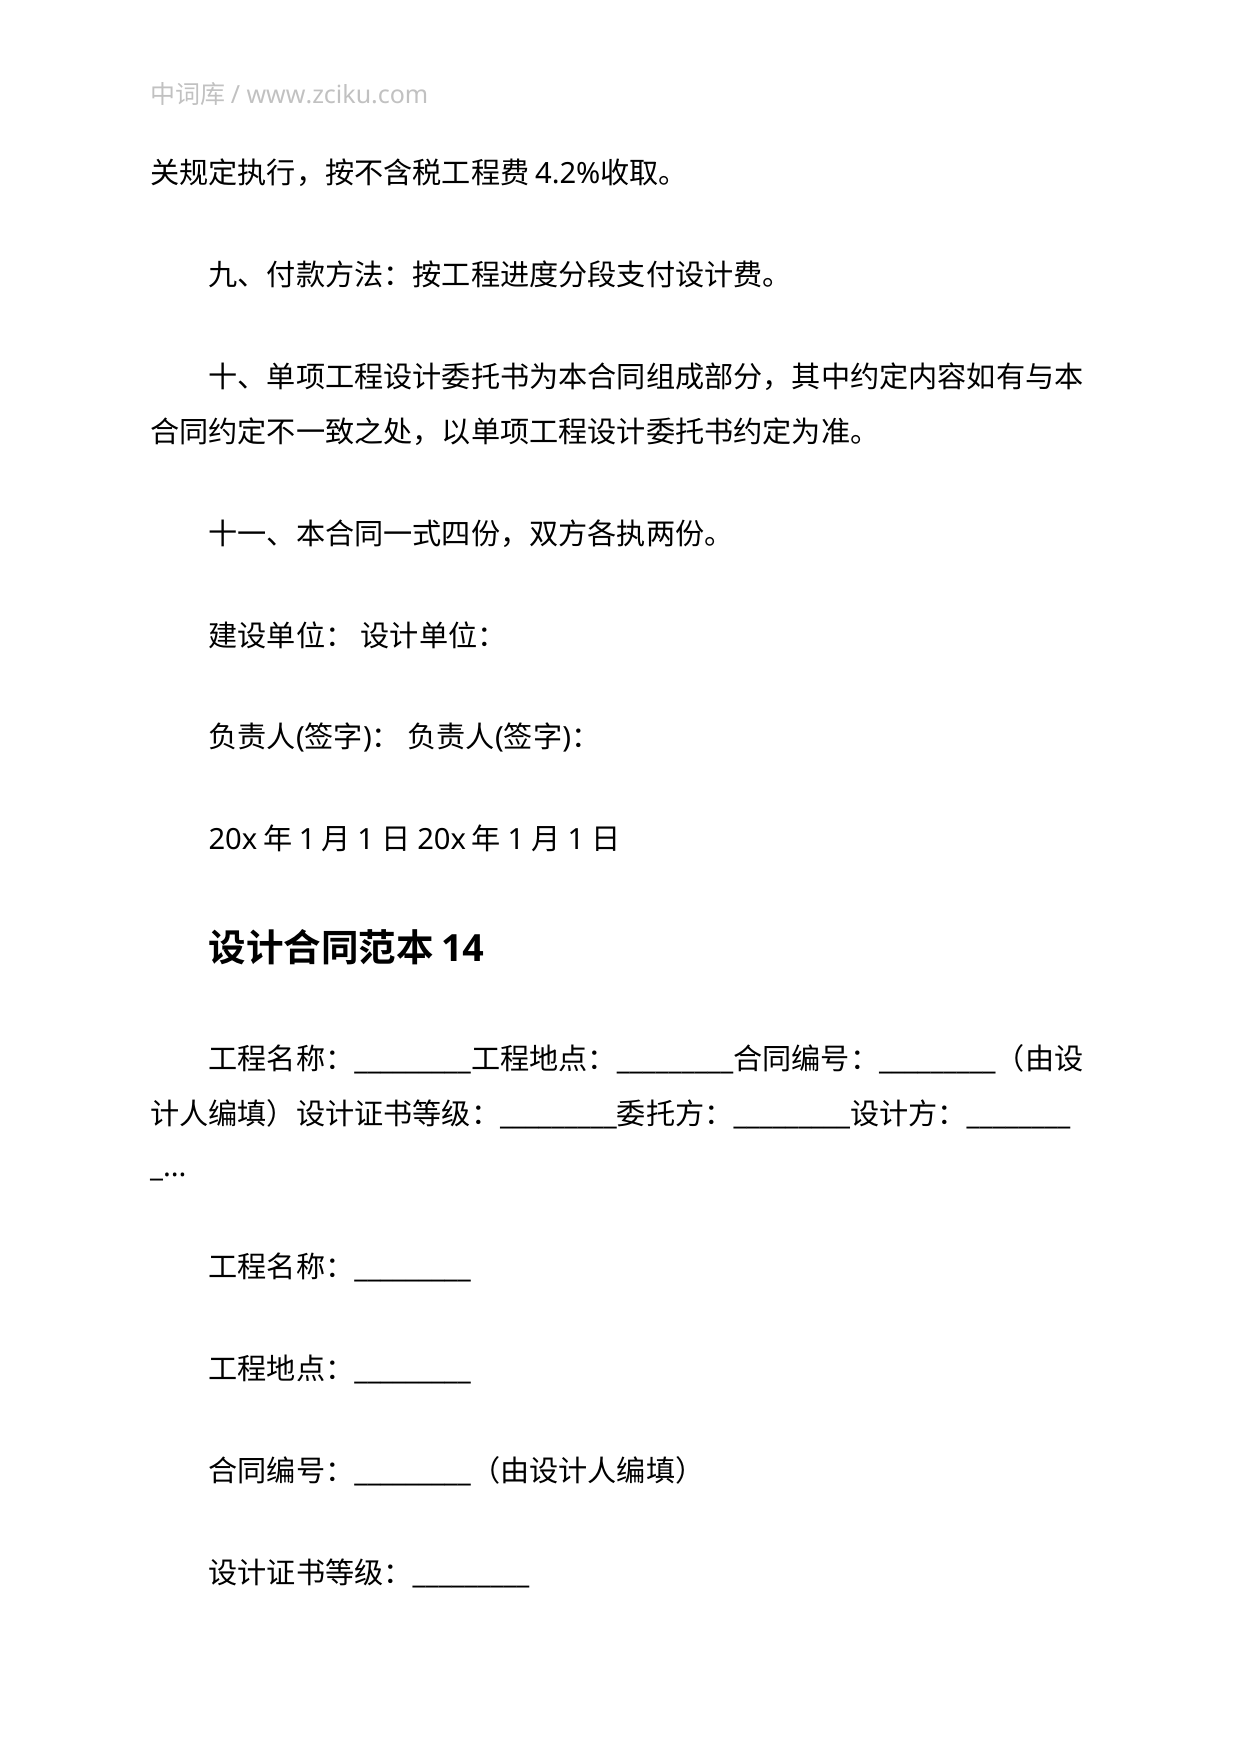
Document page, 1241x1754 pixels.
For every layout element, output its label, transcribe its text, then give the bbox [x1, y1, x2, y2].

text 负责人(签字)： 负责人(签字)： [150, 714, 1090, 756]
text 工程地点：_________ [150, 1345, 1090, 1388]
text 设计合同范本14 [150, 918, 1090, 972]
text 建设单位： 设计单位： [150, 612, 1090, 654]
text 合同编号：_________（由设计人编填） [150, 1447, 1090, 1489]
text 九、付款方法：按工程进度分段支付设计费。 [150, 252, 1090, 294]
text 设计证书等级：_________ [150, 1549, 1090, 1592]
text 工程名称：_________工程地点：_________合同编号：_________（由设计人编填）设计证书等级：_________委托方：_________设计方：_________... [150, 1036, 1090, 1184]
text 十、单项工程设计委托书为本合同组成部分，其中约定内容如有与本合同约定不一致之处，以单项工程设计委托书约定为准。 [150, 354, 1090, 451]
text 20x年 1月 1 日 20x年 1 月 1 日 [150, 816, 1090, 858]
text 十一、本合同一式四份，双方各执两份。 [150, 510, 1090, 553]
text 工程名称：_________ [150, 1243, 1090, 1286]
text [150, 150, 1090, 192]
